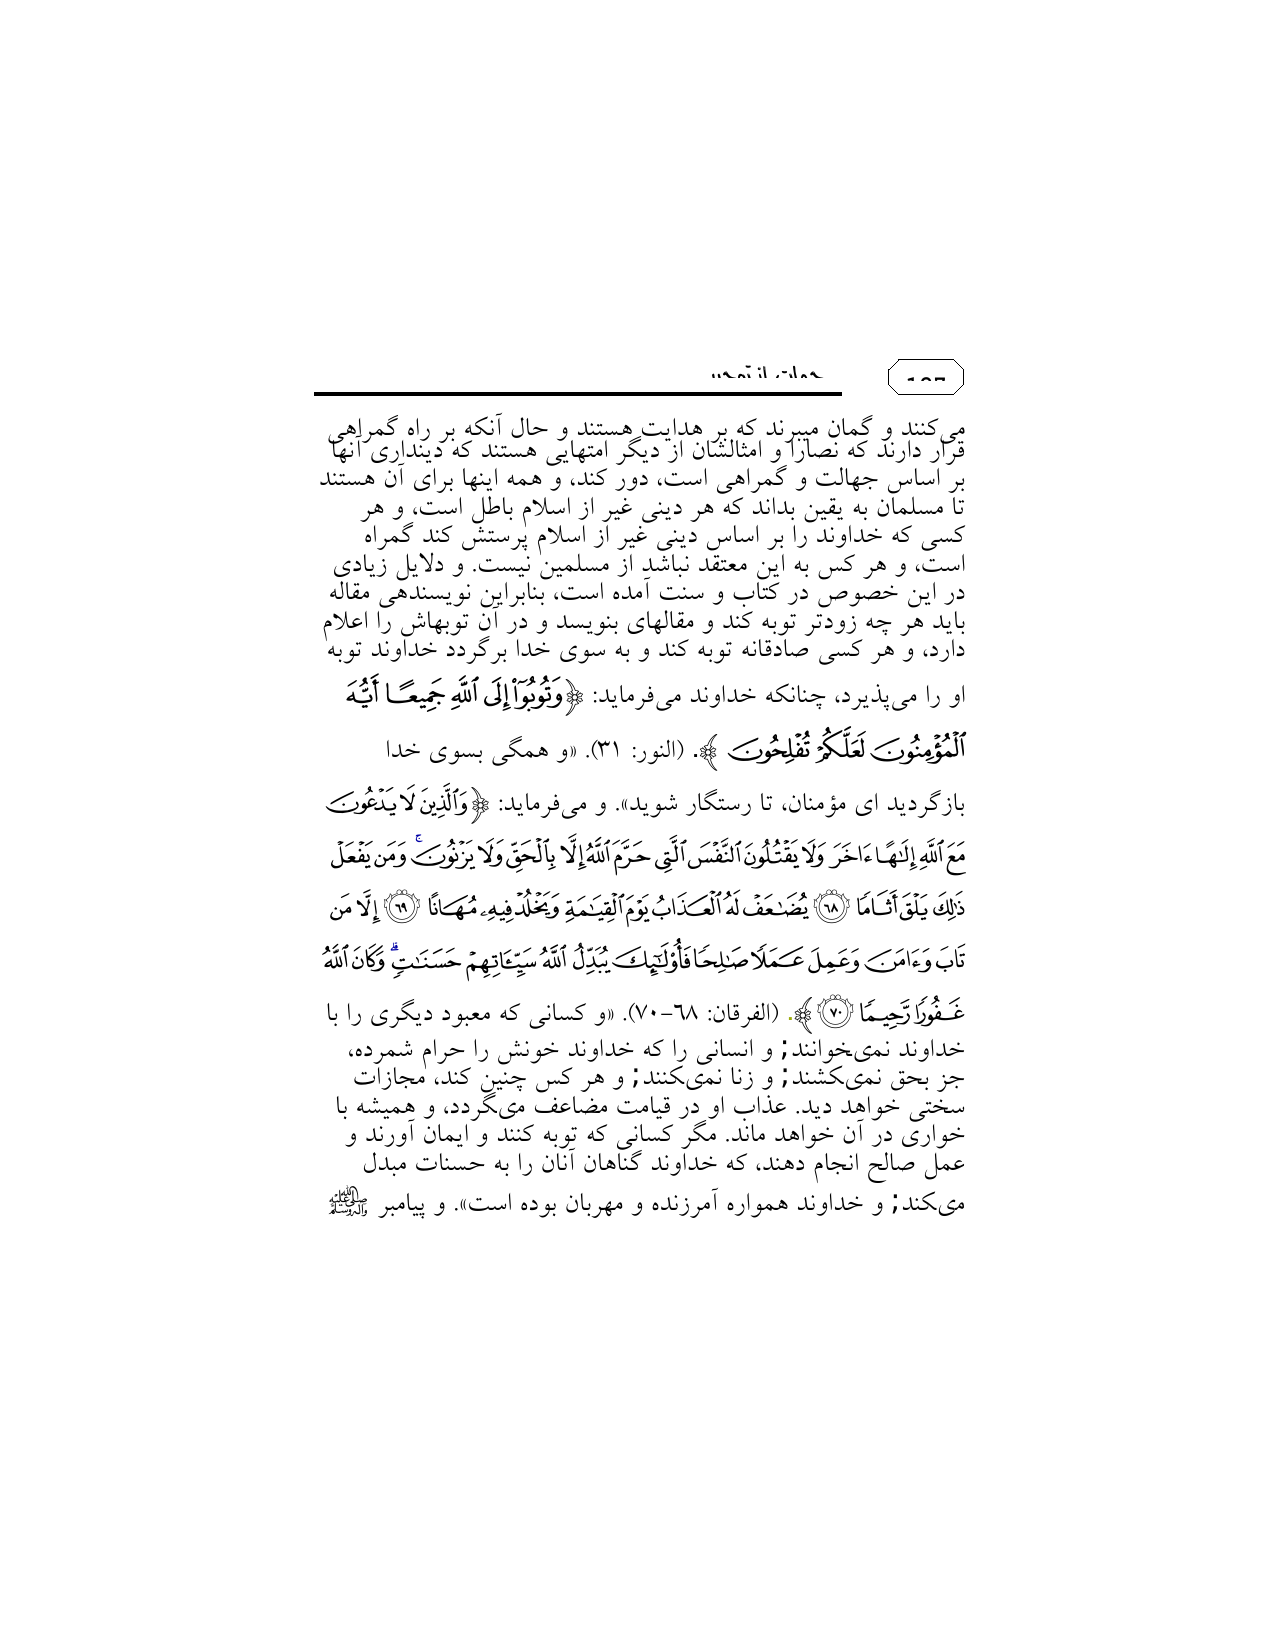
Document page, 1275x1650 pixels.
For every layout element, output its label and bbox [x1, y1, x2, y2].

text [311, 413, 964, 1226]
